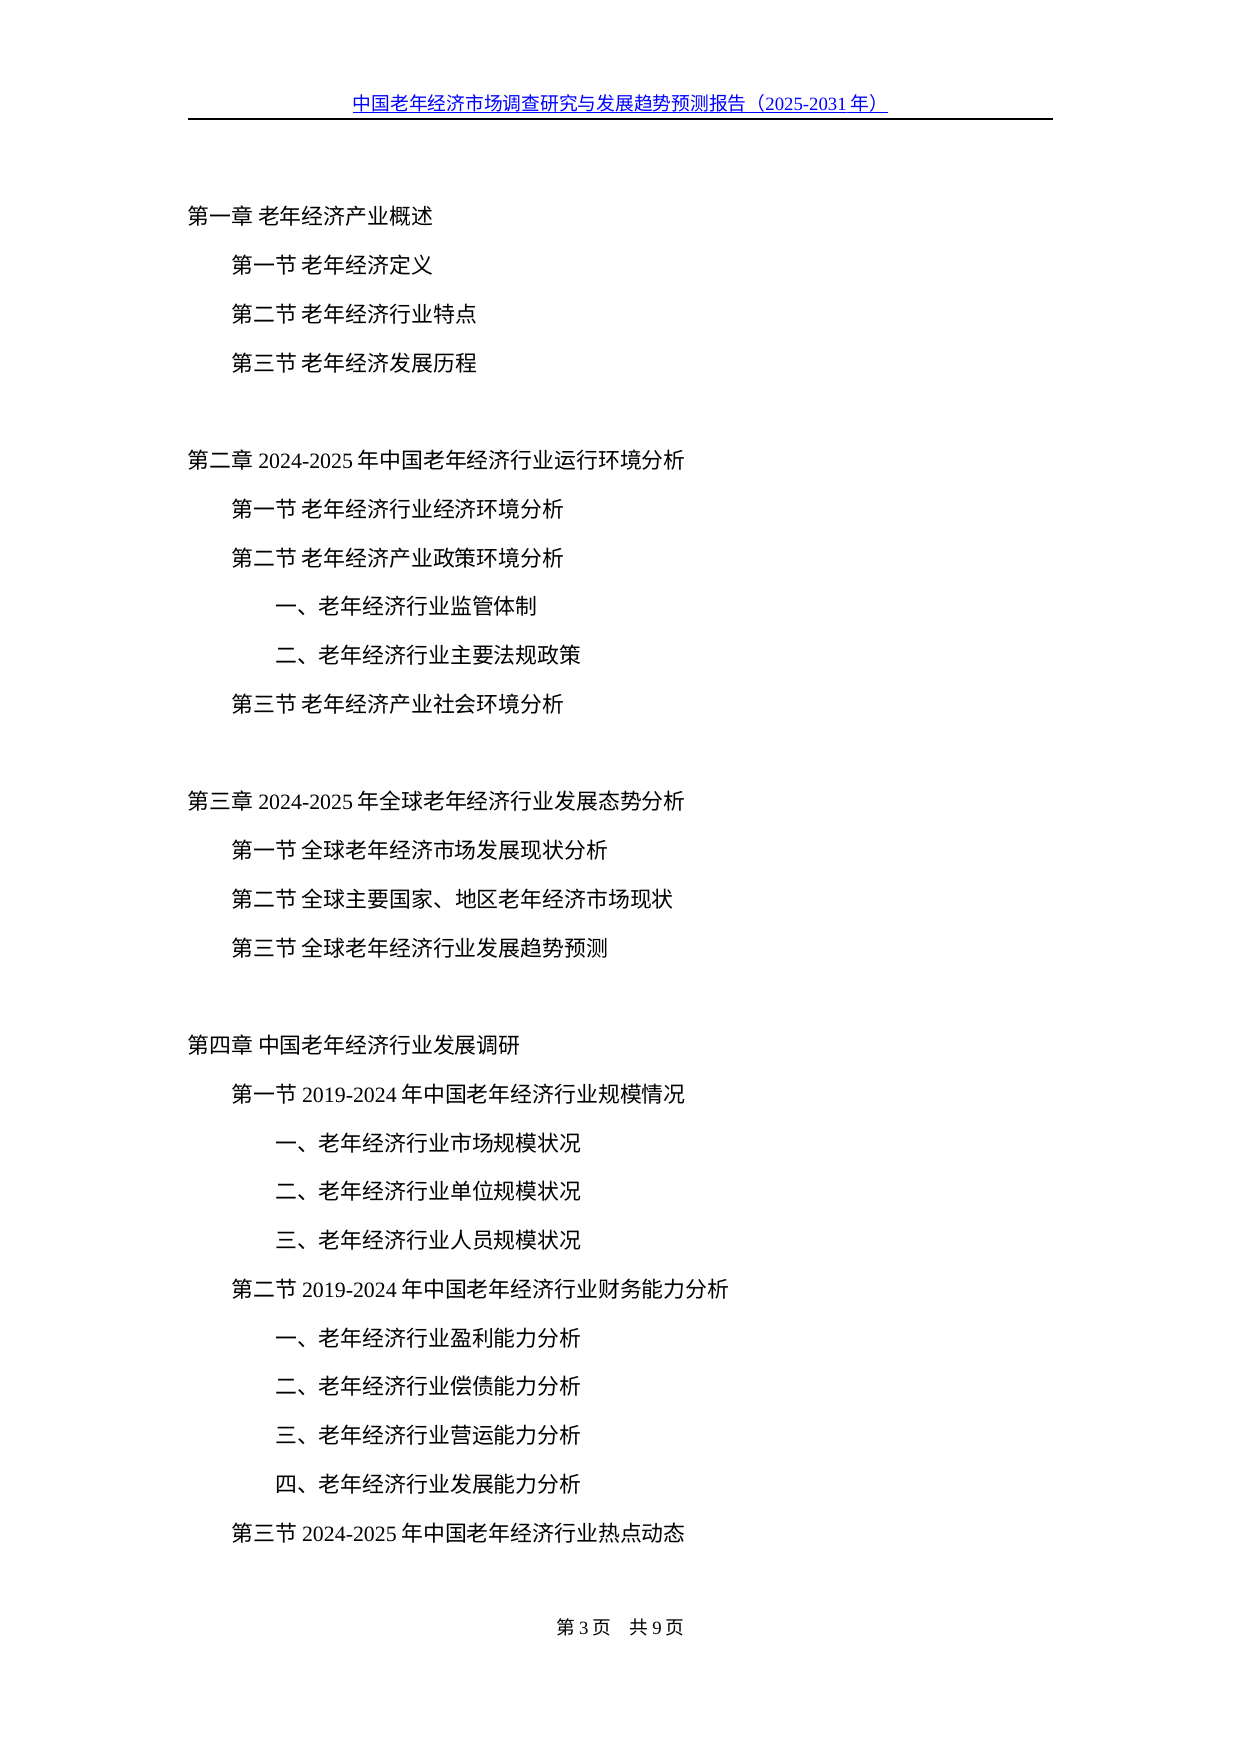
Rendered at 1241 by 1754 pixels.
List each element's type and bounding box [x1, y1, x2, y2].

text [187, 150, 1053, 1548]
